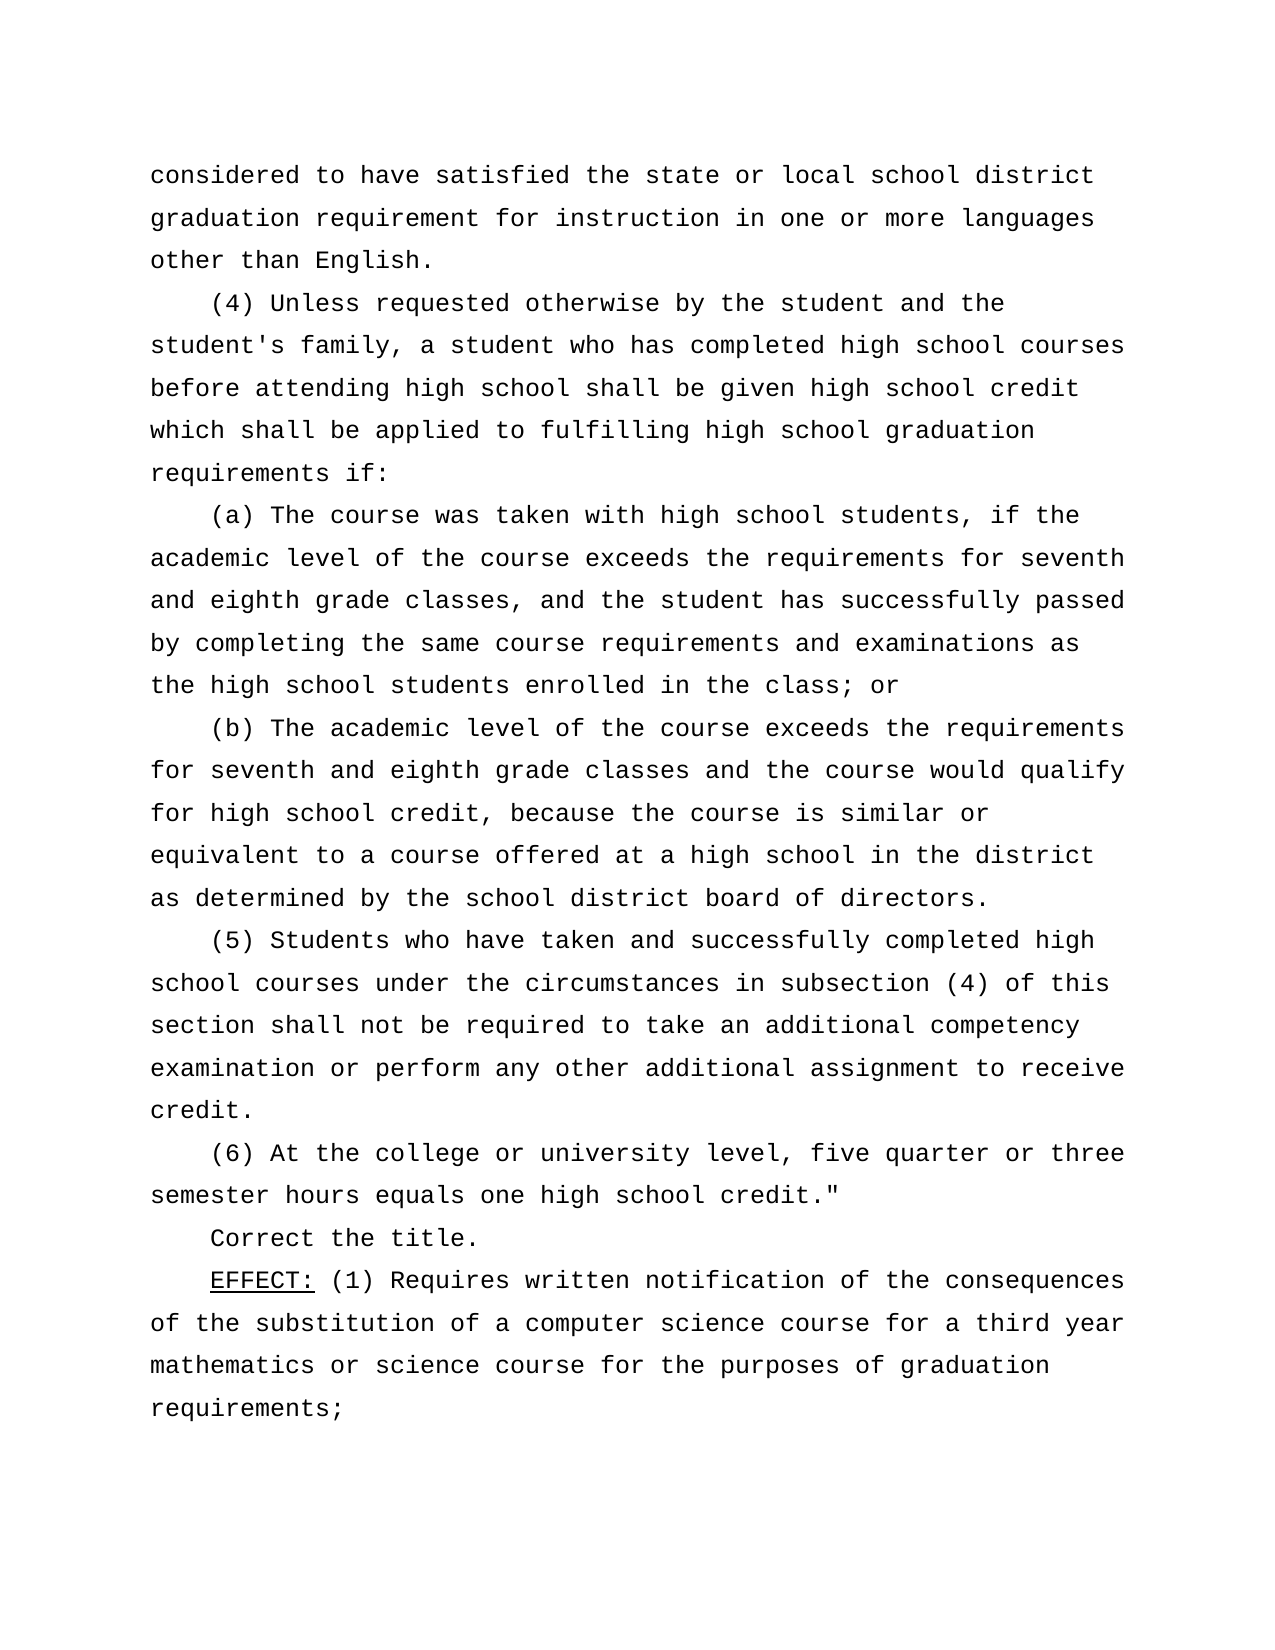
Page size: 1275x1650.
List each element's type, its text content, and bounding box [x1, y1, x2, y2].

text (6) At the college or university level, five quarter or three semester hours equals one high school credit." [150, 1127, 1125, 1212]
text (4) Unless requested otherwise by the student and the student's family, a student who has completed high school courses before attending high school shall be given high school credit which shall be applied to fulfilling high school graduation requirements if: [150, 277, 1125, 490]
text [150, 150, 1125, 277]
text (5) Students who have taken and successfully completed high school courses under the circumstances in subsection (4) of this section shall not be required to take an additional competency examination or perform any other additional assignment to receive credit. [150, 915, 1125, 1127]
text Correct the title. [150, 1212, 1125, 1255]
text (b) The academic level of the course exceeds the requirements for seventh and eighth grade classes and the course would qualify for high school credit, because the course is similar or equivalent to a course offered at a high school in the district as determined by the school district board of directors. [150, 702, 1125, 915]
text EFFECT: (1) Requires written notification of the consequences of the substitution of a computer science course for a third year mathematics or science course for the purposes of graduation requirements; [150, 1255, 1125, 1425]
text (a) The course was taken with high school students, if the academic level of the course exceeds the requirements for seventh and eighth grade classes, and the student has successfully passed by completing the same course requirements and examinations as the high school students enrolled in the class; or [150, 490, 1125, 702]
